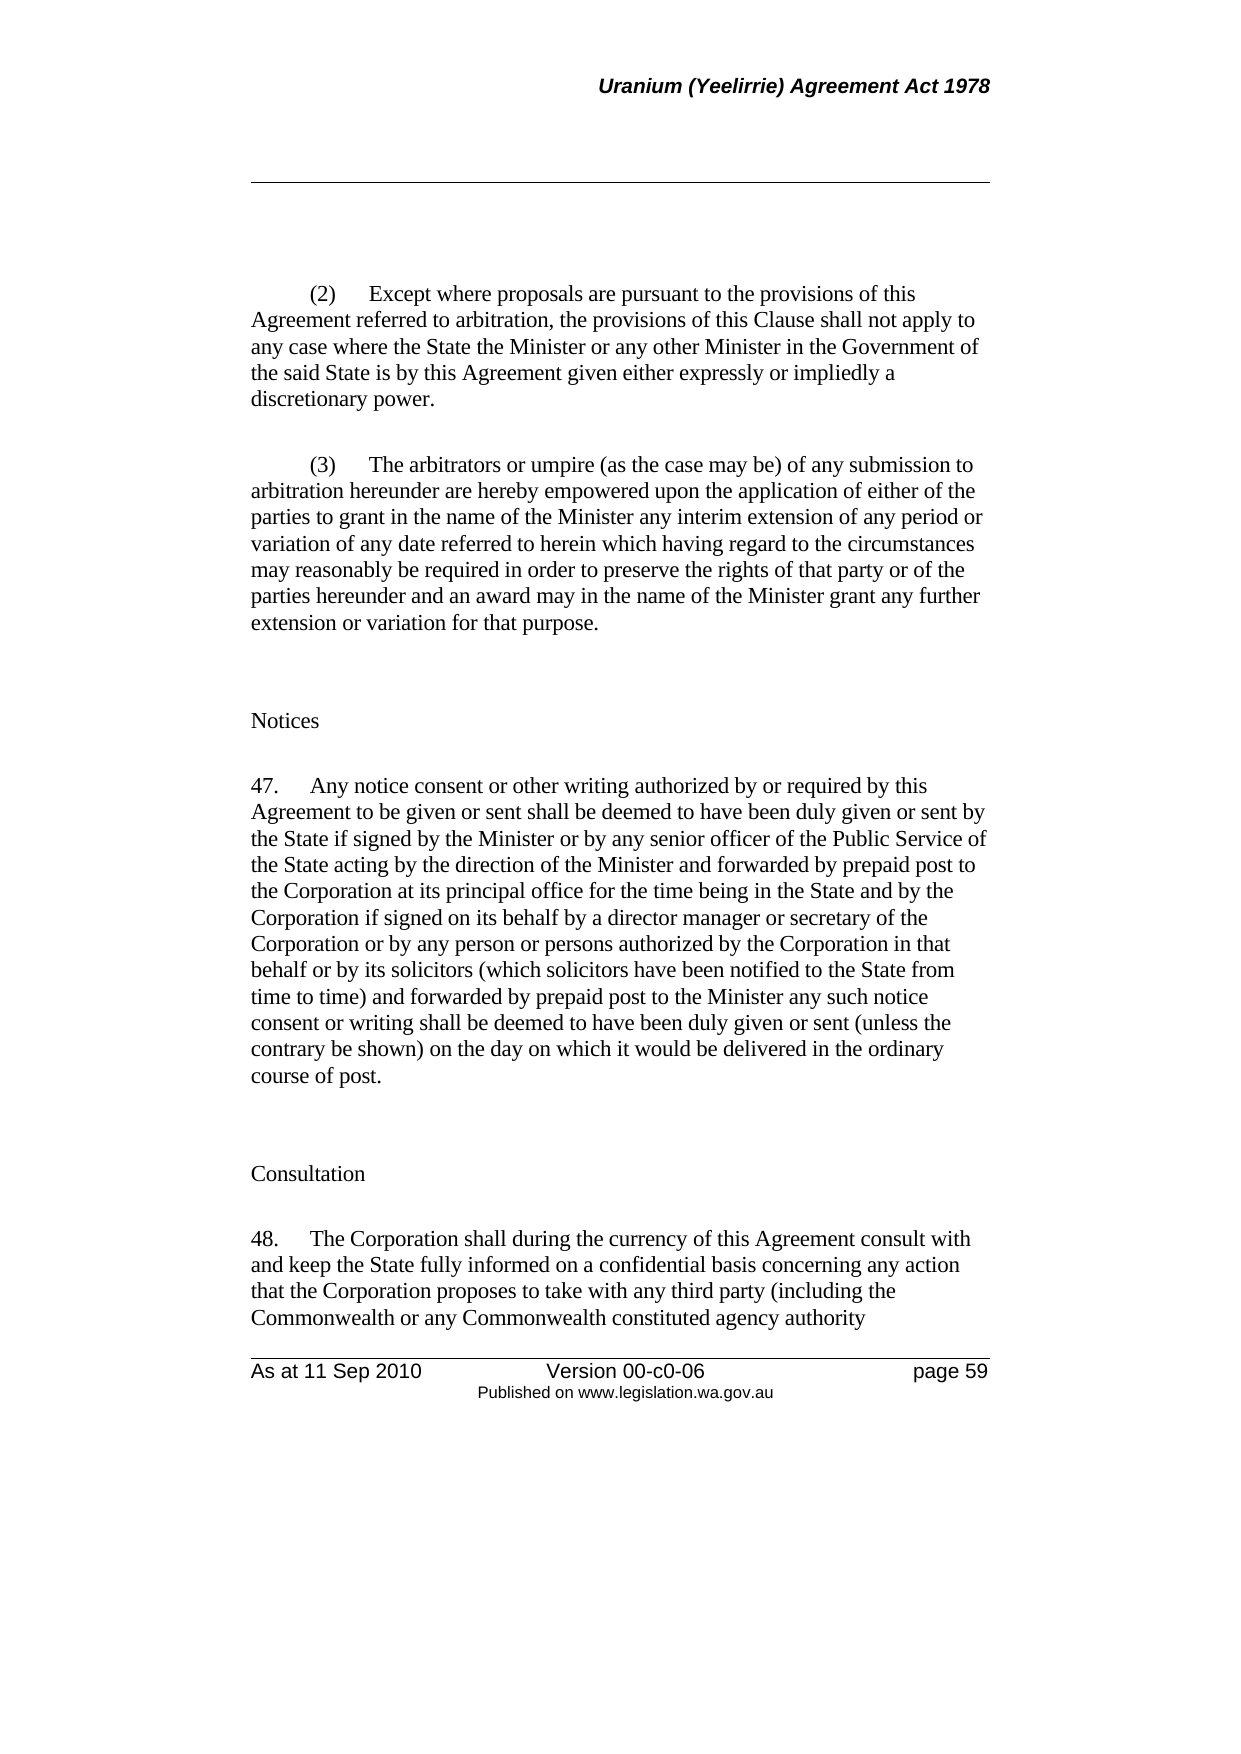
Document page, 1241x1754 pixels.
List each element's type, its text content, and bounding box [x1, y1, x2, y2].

text (2) Except where proposals are pursuant to the provisions of this Agreement referred to arbitration, the provisions of this Clause shall not apply to any case where the State the Minister or any other Minister in the Government of the said State is by this Agreement given either expressly or impliedly a discretionary power. [251, 280, 990, 412]
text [251, 1225, 990, 1330]
text 47. Any notice consent or other writing authorized by or required by this Agreement to be given or sent shall be deemed to have been duly given or sent by the State if signed by the Minister or by any senior officer of the Public Service of the State acting by the direction of the Minister and forwarded by prepaid post to the Corporation at its principal office for the time being in the State and by the Corporation if signed on its behalf by a director manager or secretary of the Corporation or by any person or persons authorized by the Corporation in that behalf or by its solicitors (which solicitors have been notified to the State from time to time) and forwarded by prepaid post to the Minister any such notice consent or writing shall be deemed to have been duly given or sent (unless the contrary be shown) on the day on which it would be delivered in the ordinary course of post. [251, 772, 990, 1088]
text (3) The arbitrators or umpire (as the case may be) of any submission to arbitration hereunder are hereby empowered upon the application of either of the parties to grant in the name of the Minister any interim extension of any period or variation of any date referred to herein which having regard to the circumstances may reasonably be required in order to preserve the rights of that party or of the parties hereunder and an award may in the name of the Minister grant any further extension or variation for that purpose. [251, 451, 990, 635]
text Notices [251, 707, 990, 733]
text Consultation [251, 1159, 990, 1186]
